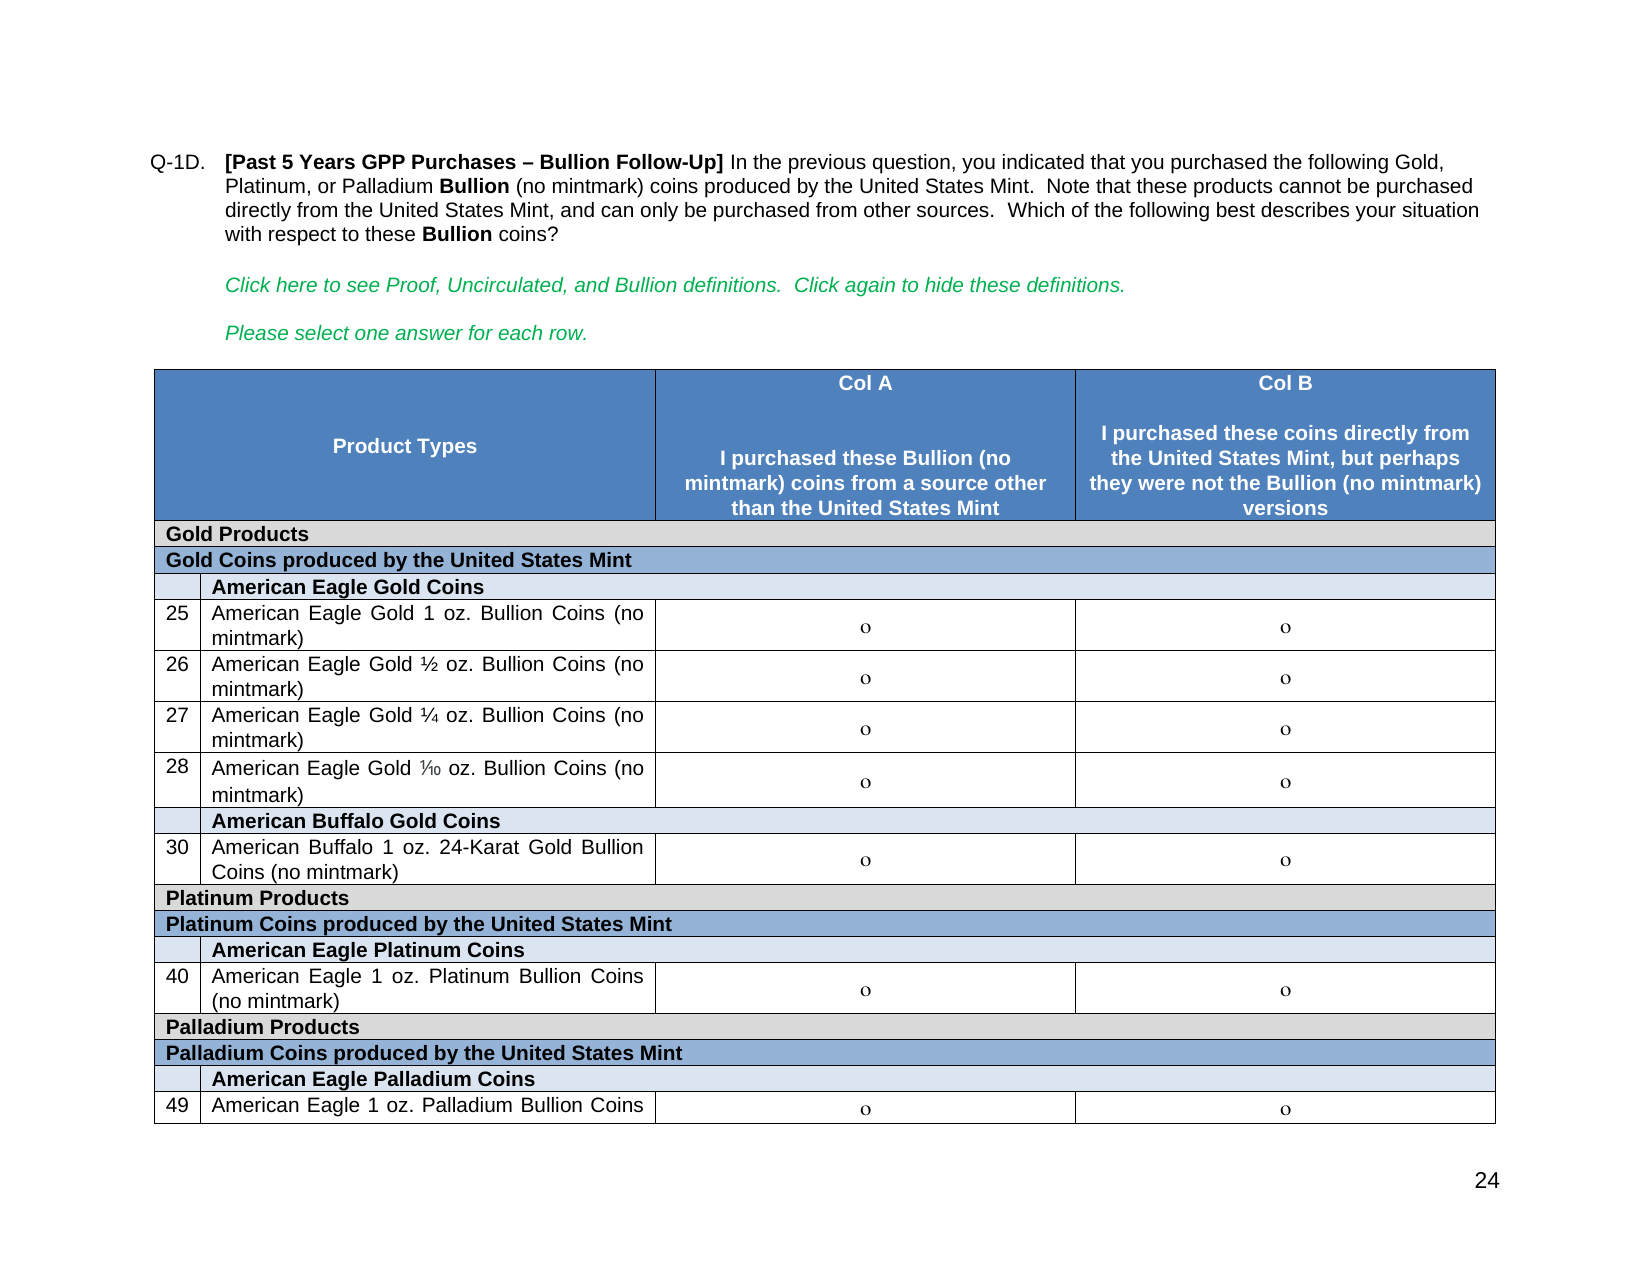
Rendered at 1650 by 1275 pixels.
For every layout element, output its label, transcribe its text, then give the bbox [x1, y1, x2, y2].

table_cell [656, 651, 1075, 701]
table_cell Platinum Coins produced by the United States Mint [155, 911, 1495, 936]
table_cell [1076, 753, 1495, 807]
table_cell American Eagle Gold Coins [201, 574, 1495, 599]
text Please select one answer for each row. [225, 321, 1500, 345]
table_cell [656, 600, 1075, 650]
table_cell American Eagle Gold ⅒ oz. Bullion Coins (no mintmark) [201, 753, 655, 807]
table_cell 28 [155, 753, 200, 807]
text Click here to see Proof, Uncirculated, and Bullion definitions. Click again to hide these definitions. [150, 273, 1500, 297]
table_cell [656, 963, 1075, 1013]
table_cell 30 [155, 834, 200, 884]
table_cell [155, 937, 200, 962]
table_cell American Eagle Palladium Coins [201, 1066, 1495, 1091]
table_cell [1076, 600, 1495, 650]
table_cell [201, 1092, 655, 1123]
table_cell American Eagle Gold ½ oz. Bullion Coins (no mintmark) [201, 651, 655, 701]
table_cell American Eagle Gold ¼ oz. Bullion Coins (no mintmark) [201, 702, 655, 752]
table_cell Gold Products [155, 521, 1495, 546]
table_cell 25 [155, 600, 200, 650]
table_cell [155, 808, 200, 833]
table_cell Palladium Products [155, 1014, 1495, 1039]
table_cell American Buffalo Gold Coins [201, 808, 1495, 833]
table_cell [656, 834, 1075, 884]
table_cell [656, 753, 1075, 807]
table_cell [656, 702, 1075, 752]
table_cell American Eagle Gold 1 oz. Bullion Coins (no mintmark) [201, 600, 655, 650]
table_cell [1076, 651, 1495, 701]
table_header Product Types [155, 370, 655, 520]
table_cell American Eagle 1 oz. Platinum Bullion Coins (no mintmark) [201, 963, 655, 1013]
table_cell [155, 1066, 200, 1091]
table_cell [155, 574, 200, 599]
table_cell [1076, 1092, 1495, 1123]
text Q-1D. [Past 5 Years GPP Purchases – Bullion Follow-Up] In the previous question, you indicated that you purchased the following Gold, Platinum, or Palladium Bullion (no mintmark) coins produced by the United States Mint. Note that these products cannot be purchased directly from the United States Mint, and can only be purchased from other sources. Which of the following best describes your situation with respect to these Bullion coins? [150, 150, 1500, 246]
table_cell [1076, 963, 1495, 1013]
table_cell [1076, 834, 1495, 884]
table_cell American Buffalo 1 oz. 24-Karat Gold Bullion Coins (no mintmark) [201, 834, 655, 884]
table_cell 49 [155, 1092, 200, 1123]
table_cell 40 [155, 963, 200, 1013]
table_cell 26 [155, 651, 200, 701]
table_cell Gold Coins produced by the United States Mint [155, 547, 1495, 573]
table_cell American Eagle Platinum Coins [201, 937, 1495, 962]
table_header Col B I purchased these coins directly from the United States Mint, but perhaps they were not the Bullion (no mintmark) versions [1076, 370, 1495, 520]
table_header Col A I purchased these Bullion (no mintmark) coins from a source other than the United States Mint [656, 370, 1075, 520]
table_cell [656, 1092, 1075, 1123]
table_cell Platinum Products [155, 885, 1495, 910]
table_cell [1076, 702, 1495, 752]
table_cell 27 [155, 702, 200, 752]
table_cell Palladium Coins produced by the United States Mint [155, 1040, 1495, 1065]
